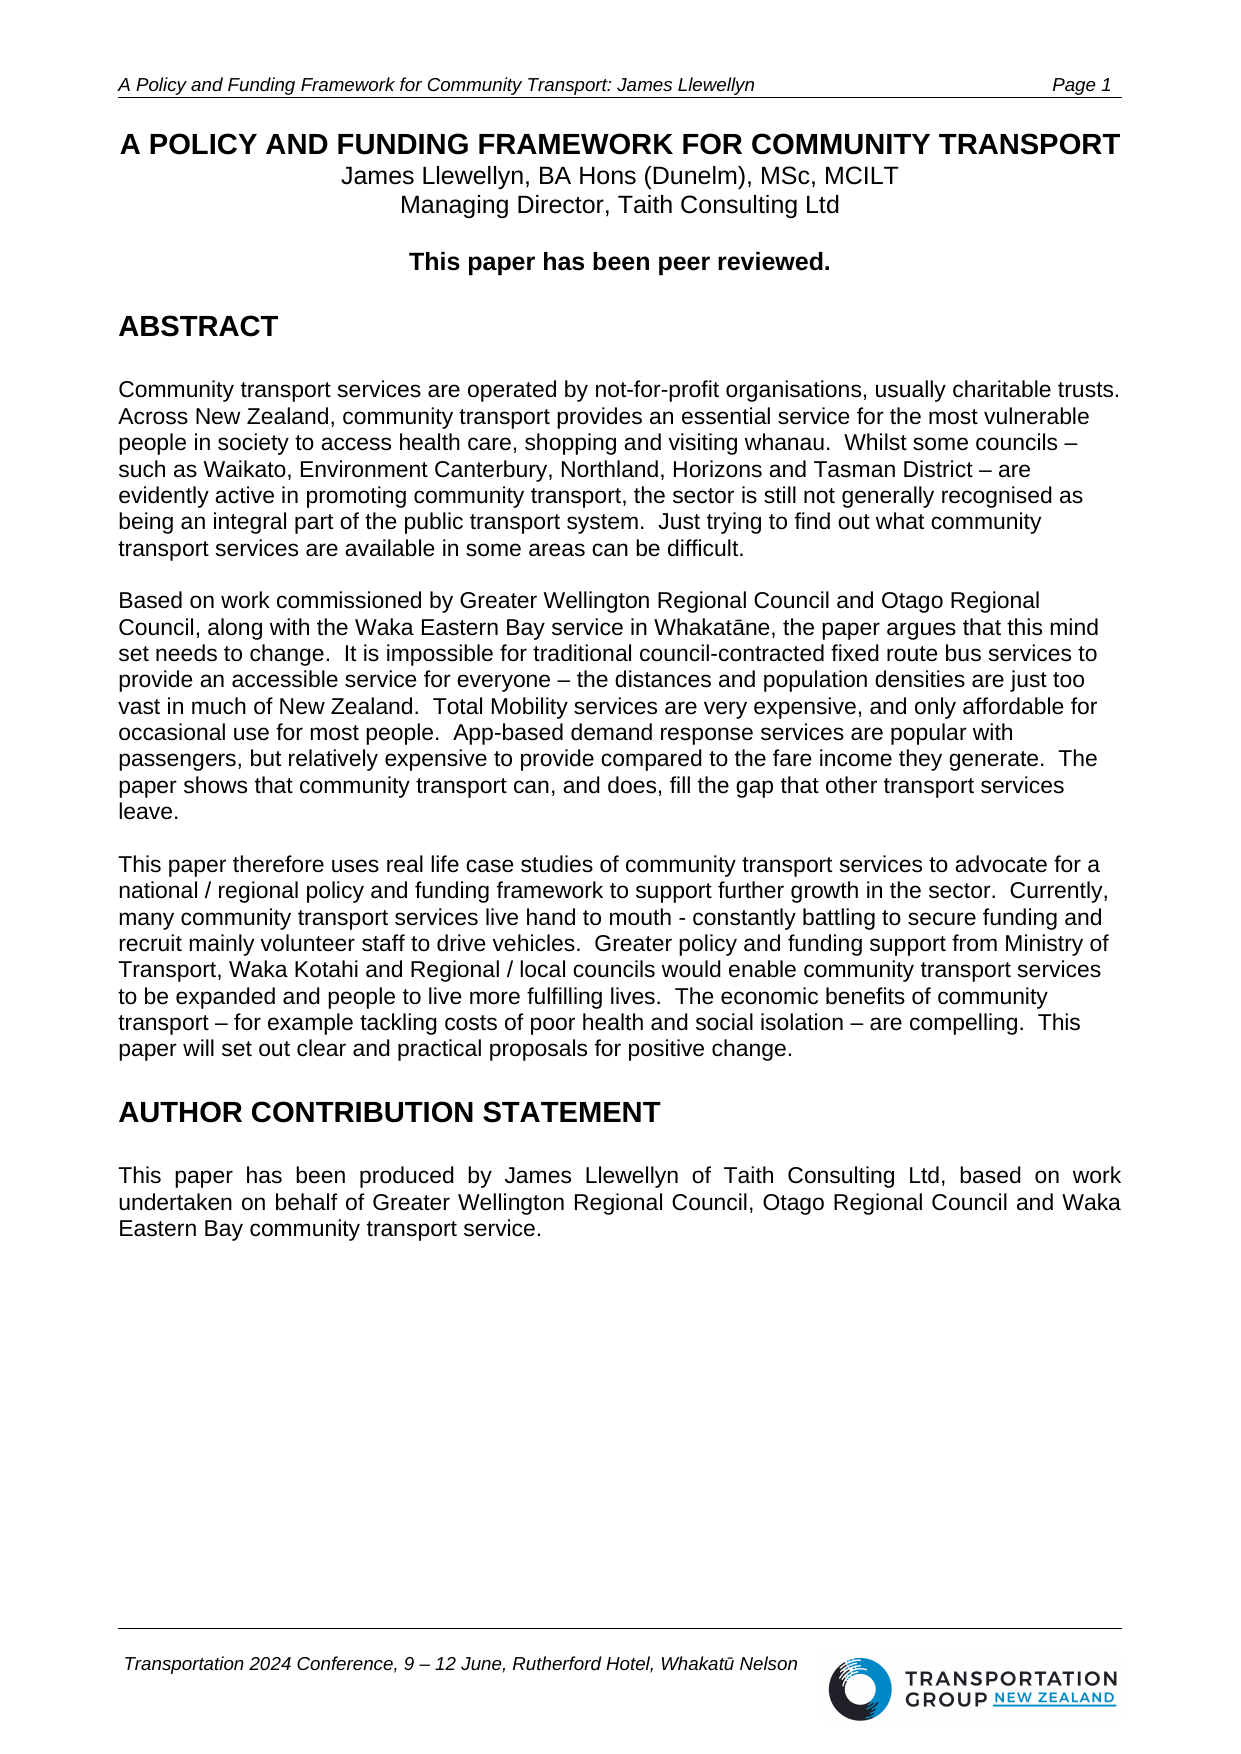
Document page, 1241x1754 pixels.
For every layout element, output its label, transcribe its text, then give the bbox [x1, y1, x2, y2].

text Based on work commissioned by Greater Wellington Regional Council and Otago Regional Council, along with the Waka Eastern Bay service in Whakatāne, the paper argues that this mind set needs to change. It is impossible for traditional council-contracted fixed route bus services to provide an accessible service for everyone – the distances and population densities are just too vast in much of New Zealand. Total Mobility services are very expensive, and only affordable for occasional use for most people. App-based demand response services are popular with passengers, but relatively expensive to provide compared to the fare income they generate. The paper shows that community transport can, and does, fill the gap that other transport services leave. [118, 587, 1122, 824]
text This paper has been produced by James Llewellyn of Taith Consulting Ltd, based on work undertaken on behalf of Greater Wellington Regional Council, Otago Regional Council and Waka Eastern Bay community transport service. [118, 1162, 1122, 1241]
text This paper has been peer reviewed. [118, 247, 1122, 276]
text This paper therefore uses real life case studies of community transport services to advocate for a national / regional policy and funding framework to support further growth in the sector. Currently, many community transport services live hand to mouth - constantly battling to secure funding and recruit mainly volunteer staff to drive vehicles. Greater policy and funding support from Ministry of Transport, Waka Kotahi and Regional / local councils would enable community transport services to be expanded and people to live more fulfilling lives. The economic benefits of community transport – for example tackling costs of poor health and social isolation – are compelling. This paper will set out clear and practical proposals for positive change. [118, 851, 1122, 1062]
text James Llewellyn, BA Hons (Dunelm), MSc, MCILT [118, 161, 1122, 189]
text Managing Director, Taith Consulting Ltd [118, 189, 1122, 218]
text Community transport services are operated by not-for-profit organisations, usually charitable trusts. Across New Zealand, community transport provides an essential service for the most vulnerable people in society to access health care, shopping and visiting whanau. Whilst some councils – such as Waikato, Environment Canterbury, Northland, Horizons and Tasman District – are evidently active in promoting community transport, the sector is still not generally recognised as being an integral part of the public transport system. Just trying to find out what community transport services are available in some areas can be difficult. [118, 376, 1122, 561]
text ABSTRACT [118, 309, 1122, 343]
text AUTHOR CONTRIBUTION STATEMENT [118, 1095, 1122, 1129]
text A POLICY AND FUNDING FRAMEWORK FOR COMMUNITY TRANSPORT [118, 127, 1122, 161]
picture [818, 1650, 1122, 1723]
